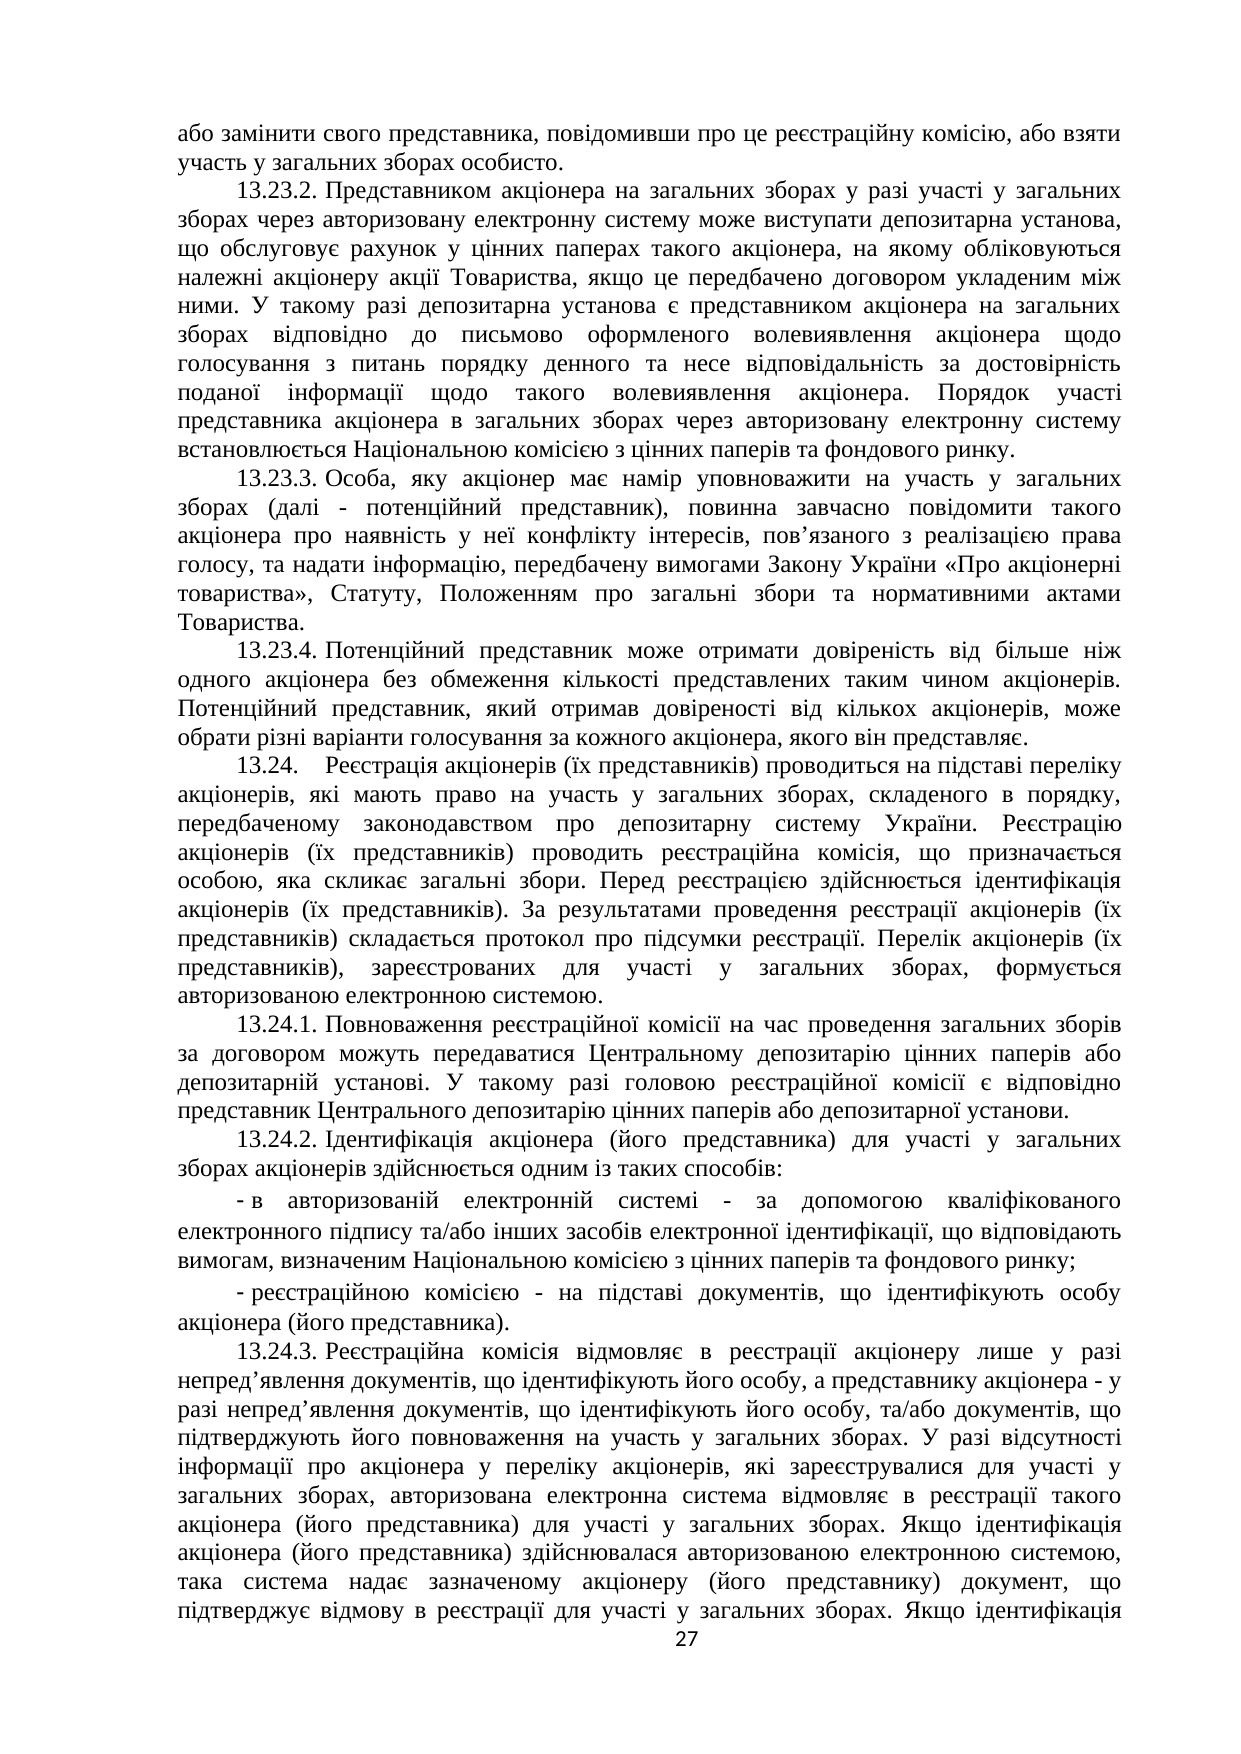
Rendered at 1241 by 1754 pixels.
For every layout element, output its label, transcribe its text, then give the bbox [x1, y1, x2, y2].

list реєстраційною комісією - на підставі документів, що ідентифікують особу акціонера (його представника). [177, 1273, 1122, 1336]
list Потенційний представник може отримати довіреність від більше ніж одного акціонера без обмеження кількості представлених таким чином акціонерів. Потенційний представник, який отримав довіреності від кількох акціонерів, може обрати різні варіанти голосування за кожного акціонера, якого він представляє. [177, 636, 1122, 751]
list Реєстрація акціонерів (їх представників) проводиться на підставі переліку акціонерів, які мають право на участь у загальних зборах, складеного в порядку, передбаченому законодавством про депозитарну систему України. Реєстрацію акціонерів (їх представників) проводить реєстраційна комісія, що призначається особою, яка скликає загальні збори. Перед реєстрацією здійснюється ідентифікація акціонерів (їх представників). За результатами проведення реєстрації акціонерів (їх представників) складається протокол про підсумки реєстрації. Перелік акціонерів (їх представників), зареєстрованих для участі у загальних зборах, формується авторизованою електронною системою. [177, 751, 1122, 1009]
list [177, 118, 1122, 176]
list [177, 1336, 1122, 1624]
list Повноваження реєстраційної комісії на час проведення загальних зборів за договором можуть передаватися Центральному депозитарію цінних паперів або депозитарній установі. У такому разі головою реєстраційної комісії є відповідно представник Центрального депозитарію цінних паперів або депозитарної установи. [177, 1009, 1122, 1124]
list в авторизованій електронній системі - за допомогою кваліфікованого електронного підпису та/або інших засобів електронної ідентифікації, що відповідають вимогам, визначеним Національною комісією з цінних паперів та фондового ринку; [177, 1182, 1122, 1273]
list Представником акціонера на загальних зборах у разі участі у загальних зборах через авторизовану електронну систему може виступати депозитарна установа, що обслуговує рахунок у цінних паперах такого акціонера, на якому обліковуються належні акціонеру акції Товариства, якщо це передбачено договором укладеним між ними. У такому разі депозитарна установа є представником акціонера на загальних зборах відповідно до письмово оформленого волевиявлення акціонера щодо голосування з питань порядку денного та несе відповідальність за достовірність поданої інформації щодо такого волевиявлення акціонера. Порядок участі представника акціонера в загальних зборах через авторизовану електронну систему встановлюється Національною комісією з цінних паперів та фондового ринку. [177, 176, 1122, 463]
list Особа, яку акціонер має намір уповноважити на участь у загальних зборах (далі - потенційний представник), повинна завчасно повідомити такого акціонера про наявність у неї конфлікту інтересів, пов’язаного з реалізацією права голосу, та надати інформацію, передбачену вимогами Закону України «Про акціонерні товариства», Статуту, Положенням про загальні збори та нормативними актами Товариства. [177, 463, 1122, 636]
list Ідентифікація акціонера (його представника) для участі у загальних зборах акціонерів здійснюється одним із таких способів: [177, 1124, 1122, 1182]
